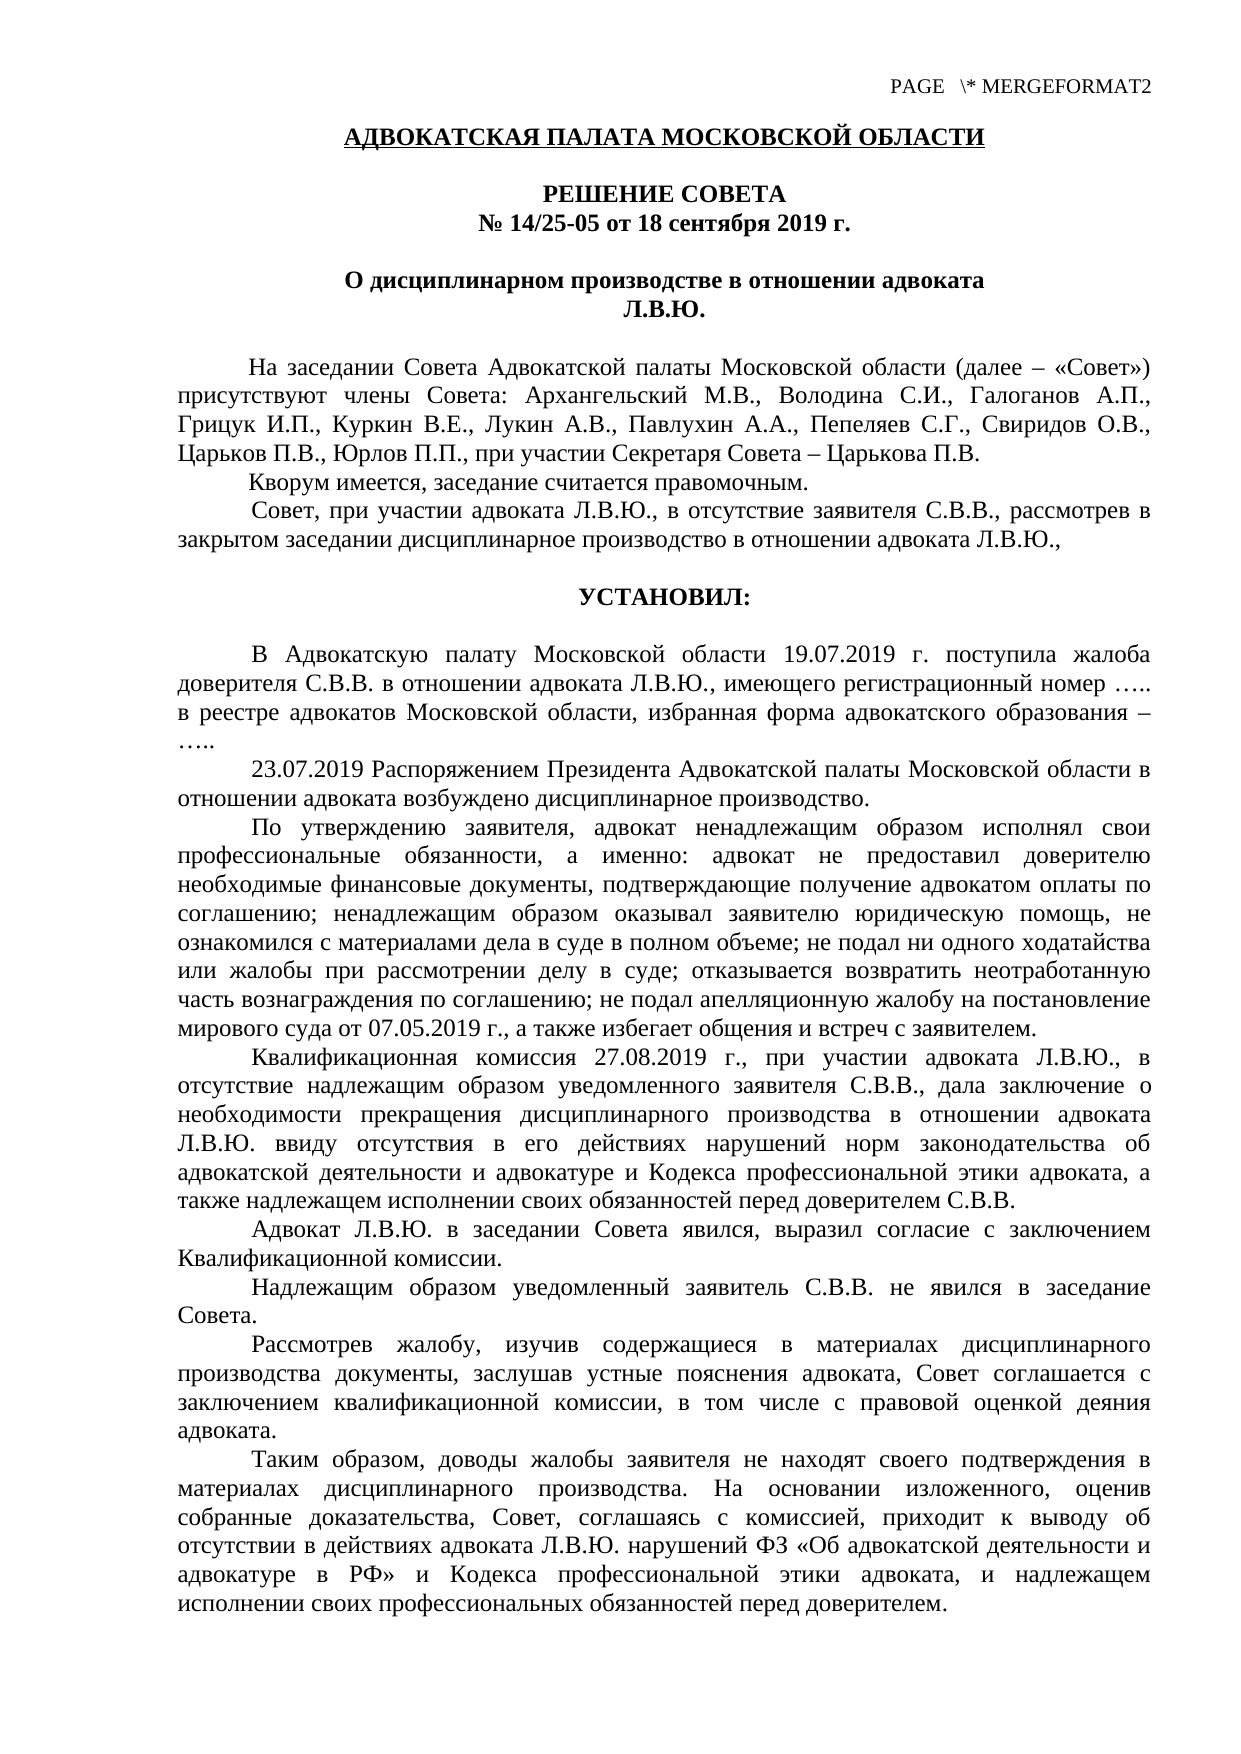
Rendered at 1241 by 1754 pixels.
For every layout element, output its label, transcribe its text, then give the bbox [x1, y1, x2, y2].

text Надлежащим образом уведомленный заявитель С.В.В. не явился в заседание Совета. [177, 1272, 1152, 1329]
text Совет, при участии адвоката Л.В.Ю., в отсутствие заявителя С.В.В., рассмотрев в закрытом заседании дисциплинарное производство в отношении адвоката Л.В.Ю., [177, 496, 1152, 553]
text № 14/25-05 от 18 сентября 2019 г. [177, 208, 1152, 237]
text На заседании Совета Адвокатской палаты Московской области (далее – «Совет») присутствуют члены Совета: Архангельский М.В., Володина С.И., Галоганов А.П., Грицук И.П., Куркин В.Е., Лукин А.В., Павлухин А.А., Пепеляев С.Г., Свиридов О.В., Царьков П.В., Юрлов П.П., при участии Секретаря Совета – Царькова П.В. [177, 352, 1152, 467]
text Кворум имеется, заседание считается правомочным. [177, 467, 1152, 496]
text Л.В.Ю. [177, 294, 1152, 323]
text 23.07.2019 Распоряжением Президента Адвокатской палаты Московской области в отношении адвоката возбуждено дисциплинарное производство. [177, 754, 1152, 812]
text Квалификационная комиссия 27.08.2019 г., при участии адвоката Л.В.Ю., в отсутствие надлежащим образом уведомленного заявителя С.В.В., дала заключение о необходимости прекращения дисциплинарного производства в отношении адвоката Л.В.Ю. ввиду отсутствия в его действиях нарушений норм законодательства об адвокатской деятельности и адвокатуре и Кодекса профессиональной этики адвоката, а также надлежащем исполнении своих обязанностей перед доверителем С.В.В. [177, 1042, 1152, 1214]
text Решение СОВЕТА [177, 179, 1152, 208]
text адвокатская палата московской области [177, 122, 1152, 151]
text УСТАНОВИЛ: [177, 582, 1152, 611]
text Рассмотрев жалобу, изучив содержащиеся в материалах дисциплинарного производства документы, заслушав устные пояснения адвоката, Совет соглашается с заключением квалификационной комиссии, в том числе с правовой оценкой деяния адвоката. [177, 1329, 1152, 1444]
text По утверждению заявителя, адвокат ненадлежащим образом исполнял свои профессиональные обязанности, а именно: адвокат не предоставил доверителю необходимые финансовые документы, подтверждающие получение адвокатом оплаты по соглашению; ненадлежащим образом оказывал заявителю юридическую помощь, не ознакомился с материалами дела в суде в полном объеме; не подал ни одного ходатайства или жалобы при рассмотрении делу в суде; отказывается возвратить неотработанную часть вознаграждения по соглашению; не подал апелляционную жалобу на постановление мирового суда от 07.05.2019 г., а также избегает общения и встреч с заявителем. [177, 812, 1152, 1042]
text О дисциплинарном производстве в отношении адвоката [177, 266, 1152, 294]
text Адвокат Л.В.Ю. в заседании Совета явился, выразил согласие с заключением Квалификационной комиссии. [177, 1214, 1152, 1272]
text В Адвокатскую палату Московской области 19.07.2019 г. поступила жалоба доверителя С.В.В. в отношении адвоката Л.В.Ю., имеющего регистрационный номер ….. в реестре адвокатов Московской области, избранная форма адвокатского образования – ….. [177, 639, 1152, 754]
text Таким образом, доводы жалобы заявителя не находят своего подтверждения в материалах дисциплинарного производства. На основании изложенного, оценив собранные доказательства, Совет, соглашаясь с комиссией, приходит к выводу об отсутствии в действиях адвоката Л.В.Ю. нарушений ФЗ «Об адвокатской деятельности и адвокатуре в РФ» и Кодекса профессиональной этики адвоката, и надлежащем исполнении своих профессиональных обязанностей перед доверителем. [177, 1444, 1152, 1617]
